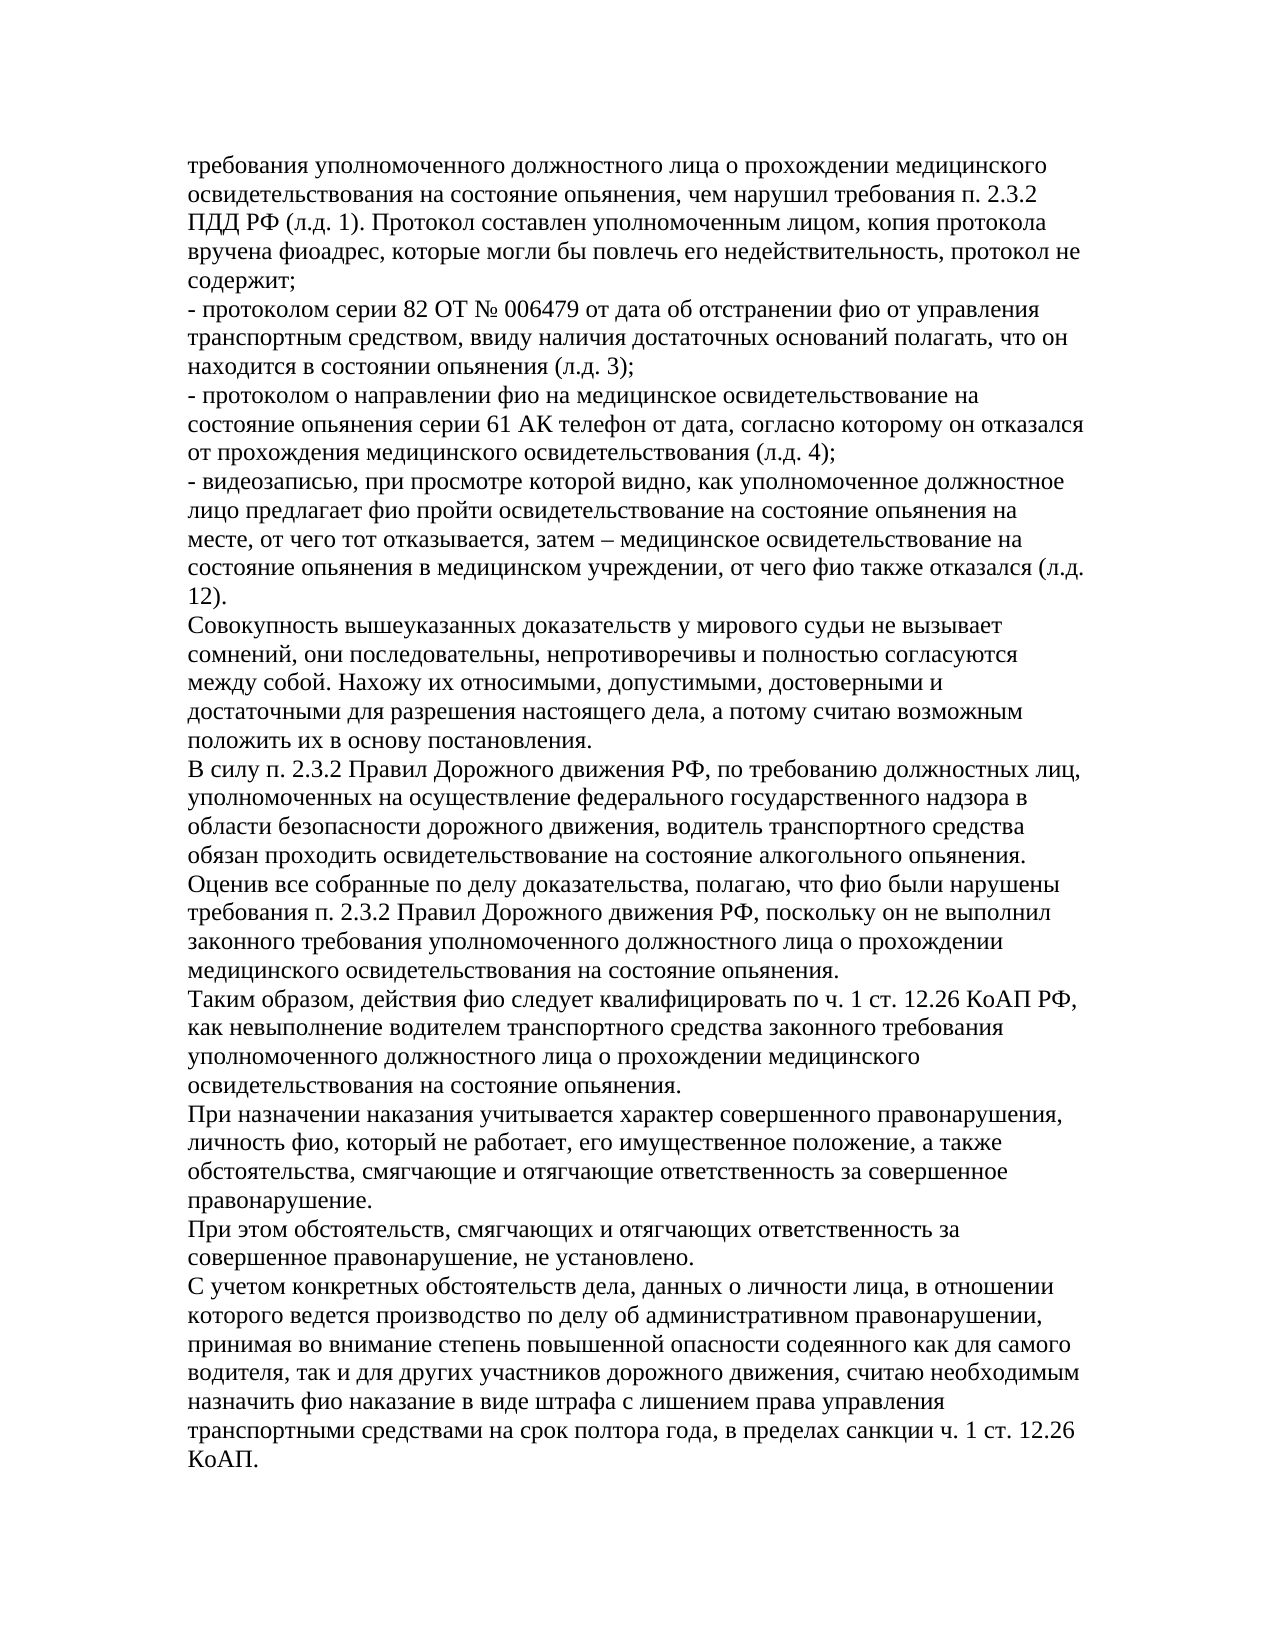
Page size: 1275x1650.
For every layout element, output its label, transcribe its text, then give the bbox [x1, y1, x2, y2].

text Оценив все собранные по делу доказательства, полагаю, что фио были нарушены требования п. 2.3.2 Правил Дорожного движения РФ, поскольку он не выполнил законного требования уполномоченного должностного лица о прохождении медицинского освидетельствования на состояние опьянения. [187, 869, 1087, 984]
text Таким образом, действия фио следует квалифицировать по ч. 1 ст. 12.26 КоАП РФ, как невыполнение водителем транспортного средства законного требования уполномоченного должностного лица о прохождении медицинского освидетельствования на состояние опьянения. [187, 984, 1087, 1099]
text В силу п. 2.3.2 Правил Дорожного движения РФ, по требованию должностных лиц, уполномоченных на осуществление федерального государственного надзора в области безопасности дорожного движения, водитель транспортного средства обязан проходить освидетельствование на состояние алкогольного опьянения. [187, 754, 1087, 869]
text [187, 150, 1087, 294]
text - протоколом серии 82 ОТ № 006479 от дата об отстранении фио от управления транспортным средством, ввиду наличия достаточных оснований полагать, что он находится в состоянии опьянения (л.д. 3); [187, 294, 1087, 380]
text - видеозаписью, при просмотре которой видно, как уполномоченное должностное лицо предлагает фио пройти освидетельствование на состояние опьянения на месте, от чего тот отказывается, затем – медицинское освидетельствование на состояние опьянения в медицинском учреждении, от чего фио также отказался (л.д. 12). [187, 466, 1087, 610]
text - протоколом о направлении фио на медицинское освидетельствование на состояние опьянения серии 61 АК телефон от дата, согласно которому он отказался от прохождения медицинского освидетельствования (л.д. 4); [187, 380, 1087, 466]
text При назначении наказания учитывается характер совершенного правонарушения, личность фио, который не работает, его имущественное положение, а также обстоятельства, смягчающие и отягчающие ответственность за совершенное правонарушение. [187, 1099, 1087, 1214]
text При этом обстоятельств, смягчающих и отягчающих ответственность за совершенное правонарушение, не установлено. [187, 1214, 1087, 1271]
text Совокупность вышеуказанных доказательств у мирового судьи не вызывает сомнений, они последовательны, непротиворечивы и полностью согласуются между собой. Нахожу их относимыми, допустимыми, достоверными и достаточными для разрешения настоящего дела, а потому считаю возможным положить их в основу постановления. [187, 610, 1087, 754]
text С учетом конкретных обстоятельств дела, данных о личности лица, в отношении которого ведется производство по делу об административном правонарушении, принимая во внимание степень повышенной опасности содеянного как для самого водителя, так и для других участников дорожного движения, считаю необходимым назначить фио наказание в виде штрафа с лишением права управления транспортными средствами на срок полтора года, в пределах санкции ч. 1 ст. 12.26 КоАП. [187, 1271, 1087, 1472]
